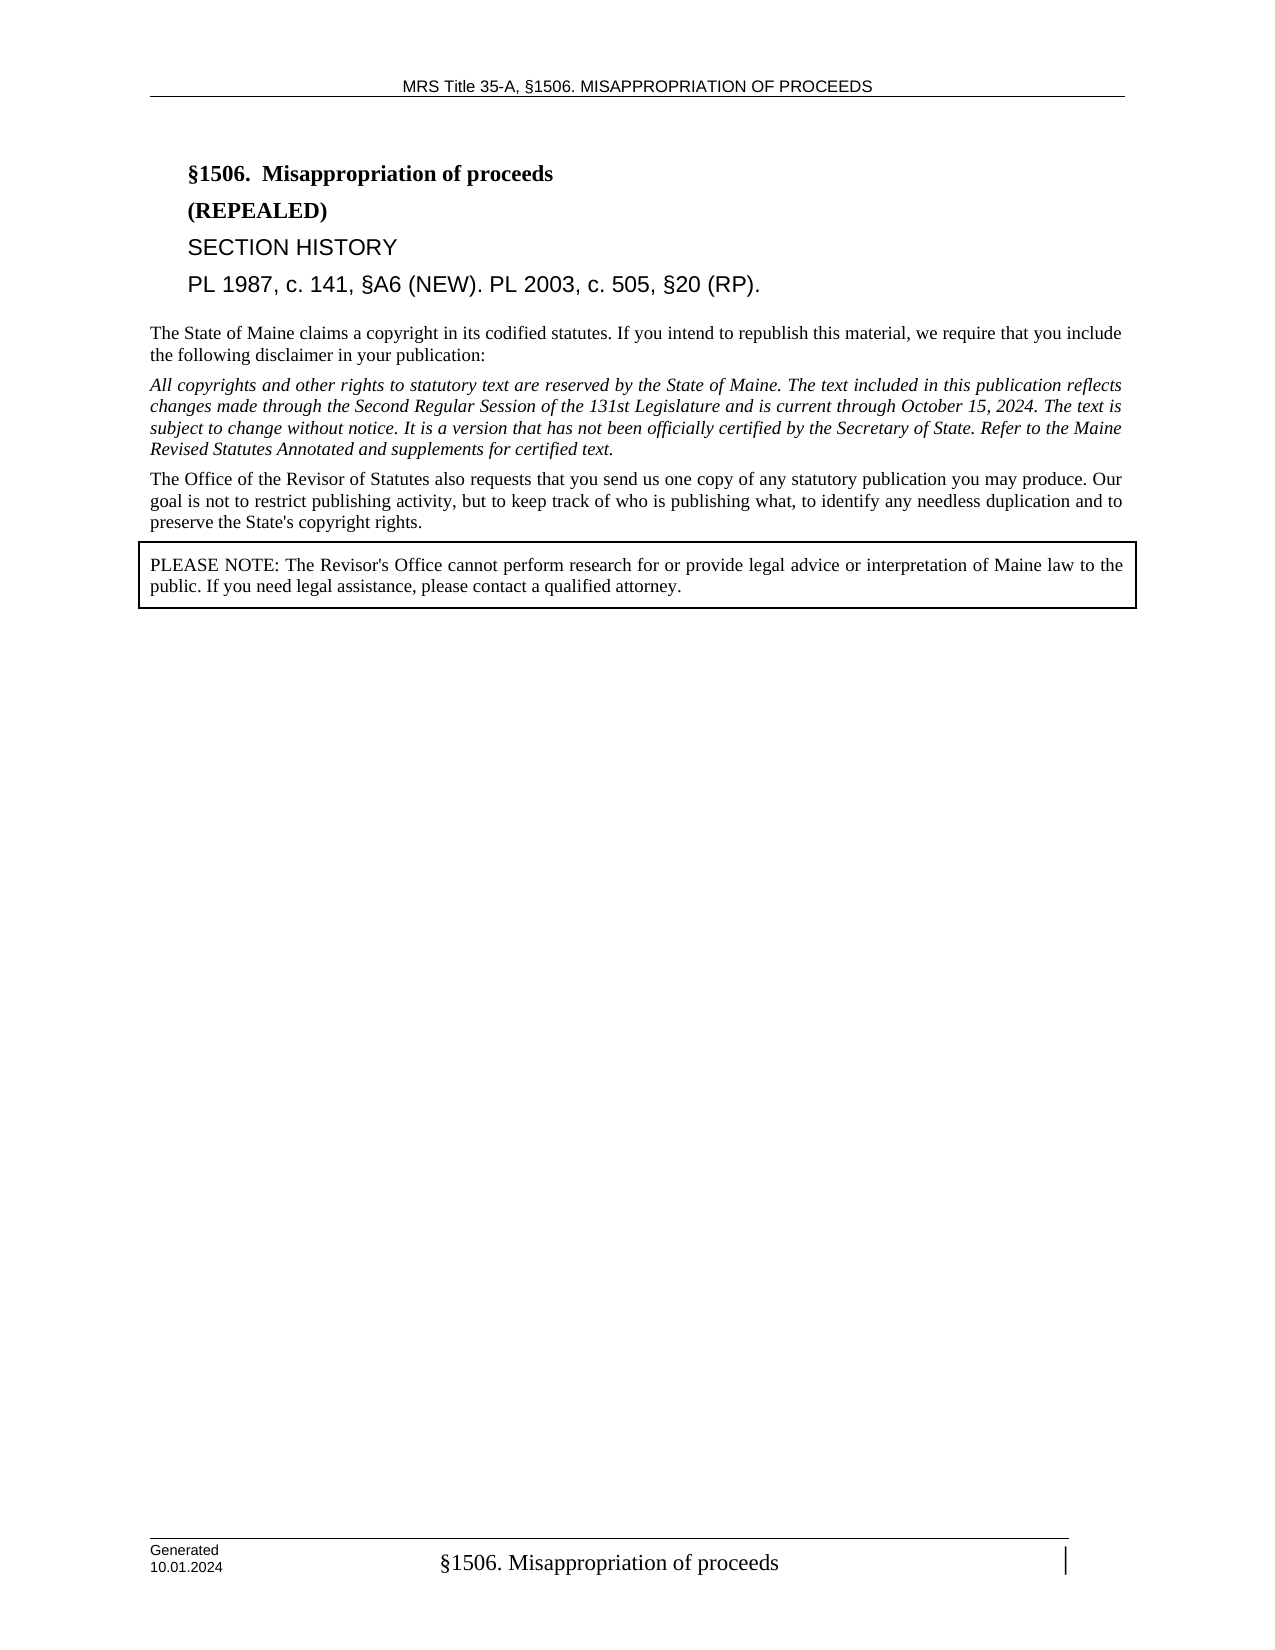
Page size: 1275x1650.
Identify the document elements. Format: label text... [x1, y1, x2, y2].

text All copyrights and other rights to statutory text are reserved by the State of Maine. The text included in this publication reflects changes made through the Second Regular Session of the 131st Legislature and is current through October 15, 2024 . The text is subject to change without notice. It is a version that has not been officially certified by the Secretary of State. Refer to the Maine Revised Statutes Annotated and supplements for certified text. [150, 373, 1125, 460]
text PLEASE NOTE: The Revisor's Office cannot perform research for or provide legal advice or interpretation of Maine law to the public. If you need legal assistance, please contact a qualified attorney. [140, 543, 1135, 607]
text (REPEALED) [187, 197, 1125, 223]
text PL 1987, c. 141, §A6 (NEW). PL 2003, c. 505, §20 (RP). [187, 271, 1125, 297]
text §1506. Misappropriation of proceeds [187, 160, 1125, 187]
text SECTION HISTORY [187, 234, 1125, 260]
text The State of Maine claims a copyright in its codified statutes. If you intend to republish this material, we require that you include the following disclaimer in your publication: [150, 322, 1125, 365]
text The Office of the Revisor of Statutes also requests that you send us one copy of any statutory publication you may produce. Our goal is not to restrict publishing activity, but to keep track of who is publishing what, to identify any needless duplication and to preserve the State's copyright rights. [150, 468, 1125, 533]
